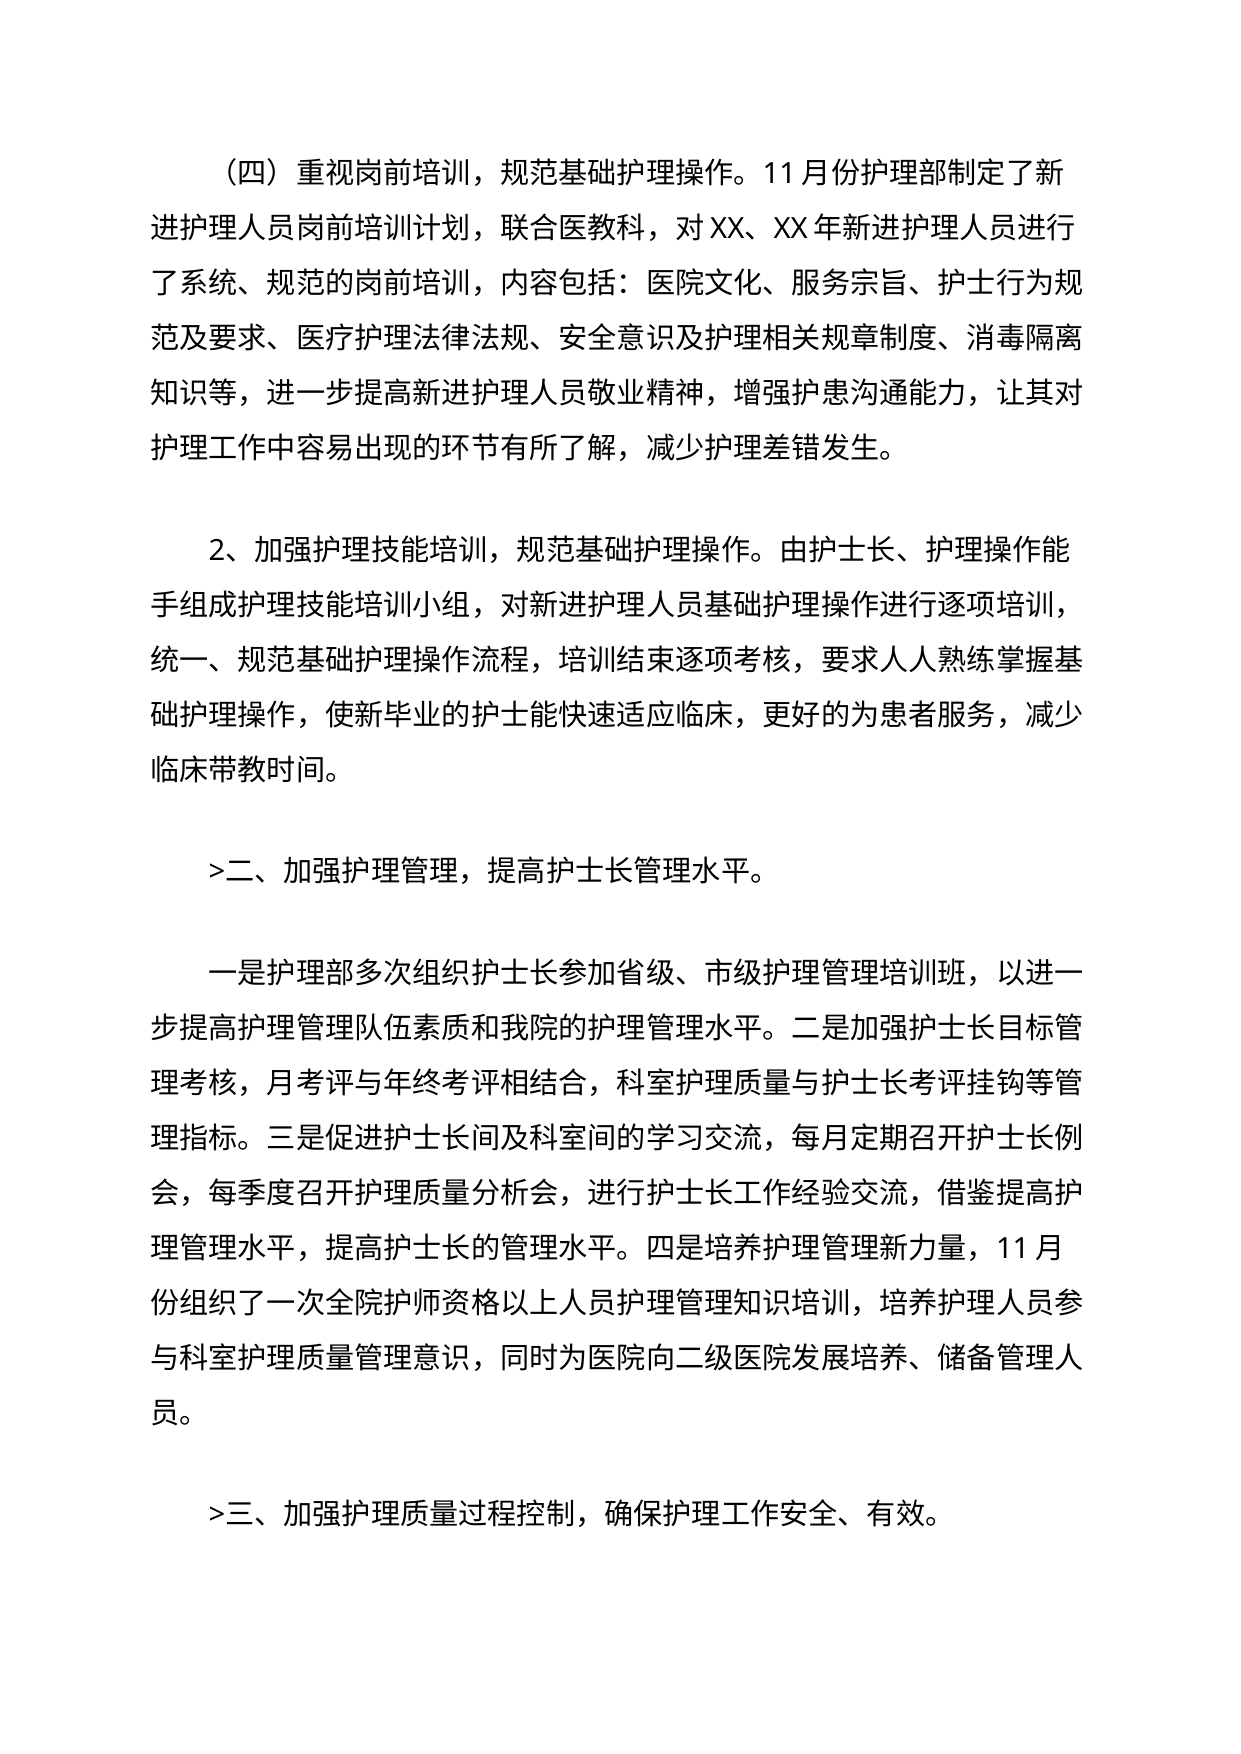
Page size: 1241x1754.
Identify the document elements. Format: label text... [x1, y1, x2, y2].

text >三、加强护理质量过程控制，确保护理工作安全、有效。 [150, 1491, 1090, 1533]
text 一是护理部多次组织护士长参加省级、市级护理管理培训班，以进一步提高护理管理队伍素质和我院的护理管理水平。二是加强护士长目标管理考核，月考评与年终考评相结合，科室护理质量与护士长考评挂钩等管理指标。三是促进护士长间及科室间的学习交流，每月定期召开护士长例会，每季度召开护理质量分析会，进行护士长工作经验交流，借鉴提高护理管理水平，提高护士长的管理水平。四是培养护理管理新力量，11月份组织了一次全院护师资格以上人员护理管理知识培训，培养护理人员参与科室护理质量管理意识，同时为医院向二级医院发展培养、储备管理人员。 [150, 950, 1090, 1431]
text >二、加强护理管理，提高护士长管理水平。 [150, 848, 1090, 890]
text 2、加强护理技能培训，规范基础护理操作。由护士长、护理操作能手组成护理技能培训小组，对新进护理人员基础护理操作进行逐项培训，统一、规范基础护理操作流程，培训结束逐项考核，要求人人熟练掌握基础护理操作，使新毕业的护士能快速适应临床，更好的为患者服务，减少临床带教时间。 [150, 526, 1090, 788]
text （四）重视岗前培训，规范基础护理操作。11月份护理部制定了新进护理人员岗前培训计划，联合医教科，对XX、XX年新进护理人员进行了系统、规范的岗前培训，内容包括：医院文化、服务宗旨、护士行为规范及要求、医疗护理法律法规、安全意识及护理相关规章制度、消毒隔离知识等，进一步提高新进护理人员敬业精神，增强护患沟通能力，让其对护理工作中容易出现的环节有所了解，减少护理差错发生。 [150, 150, 1090, 467]
